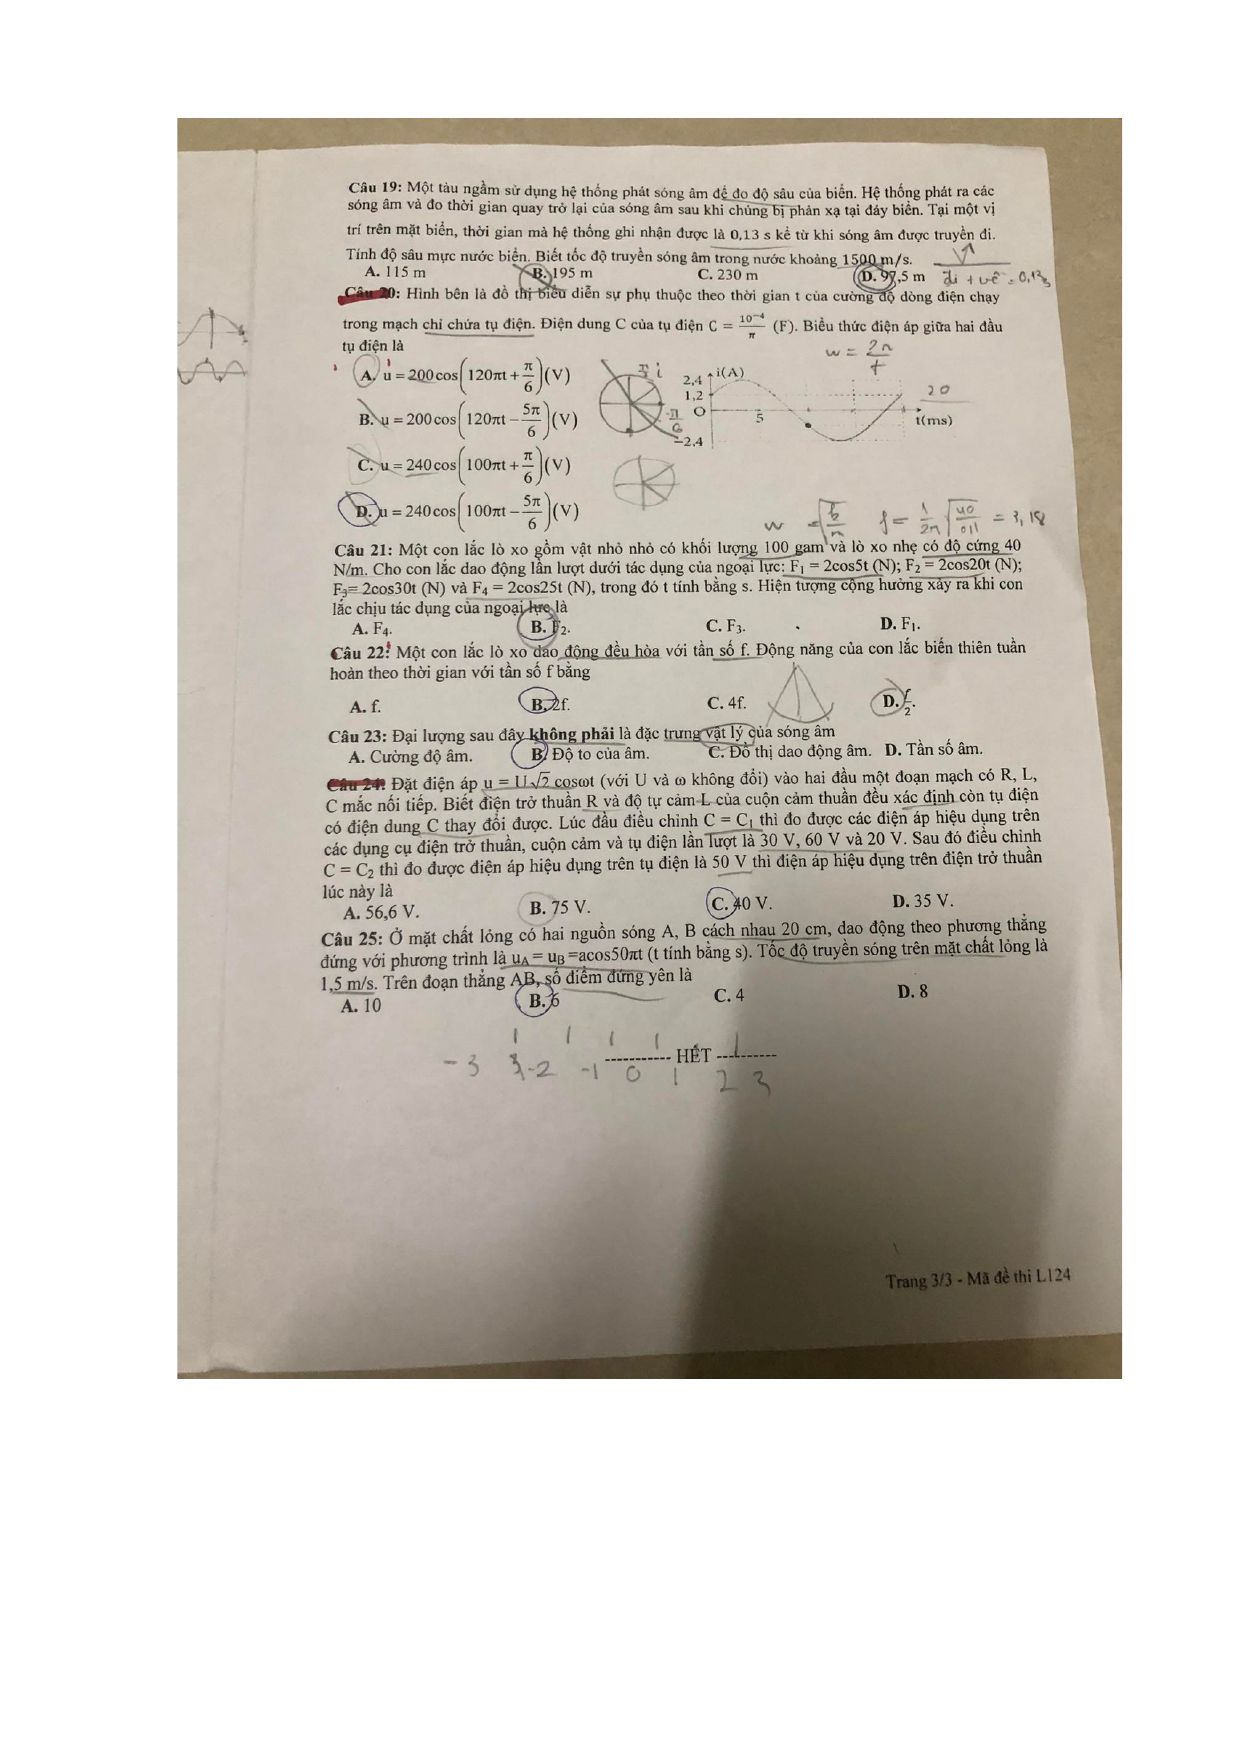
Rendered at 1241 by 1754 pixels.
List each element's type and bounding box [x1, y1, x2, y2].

picture [177, 118, 1123, 1379]
